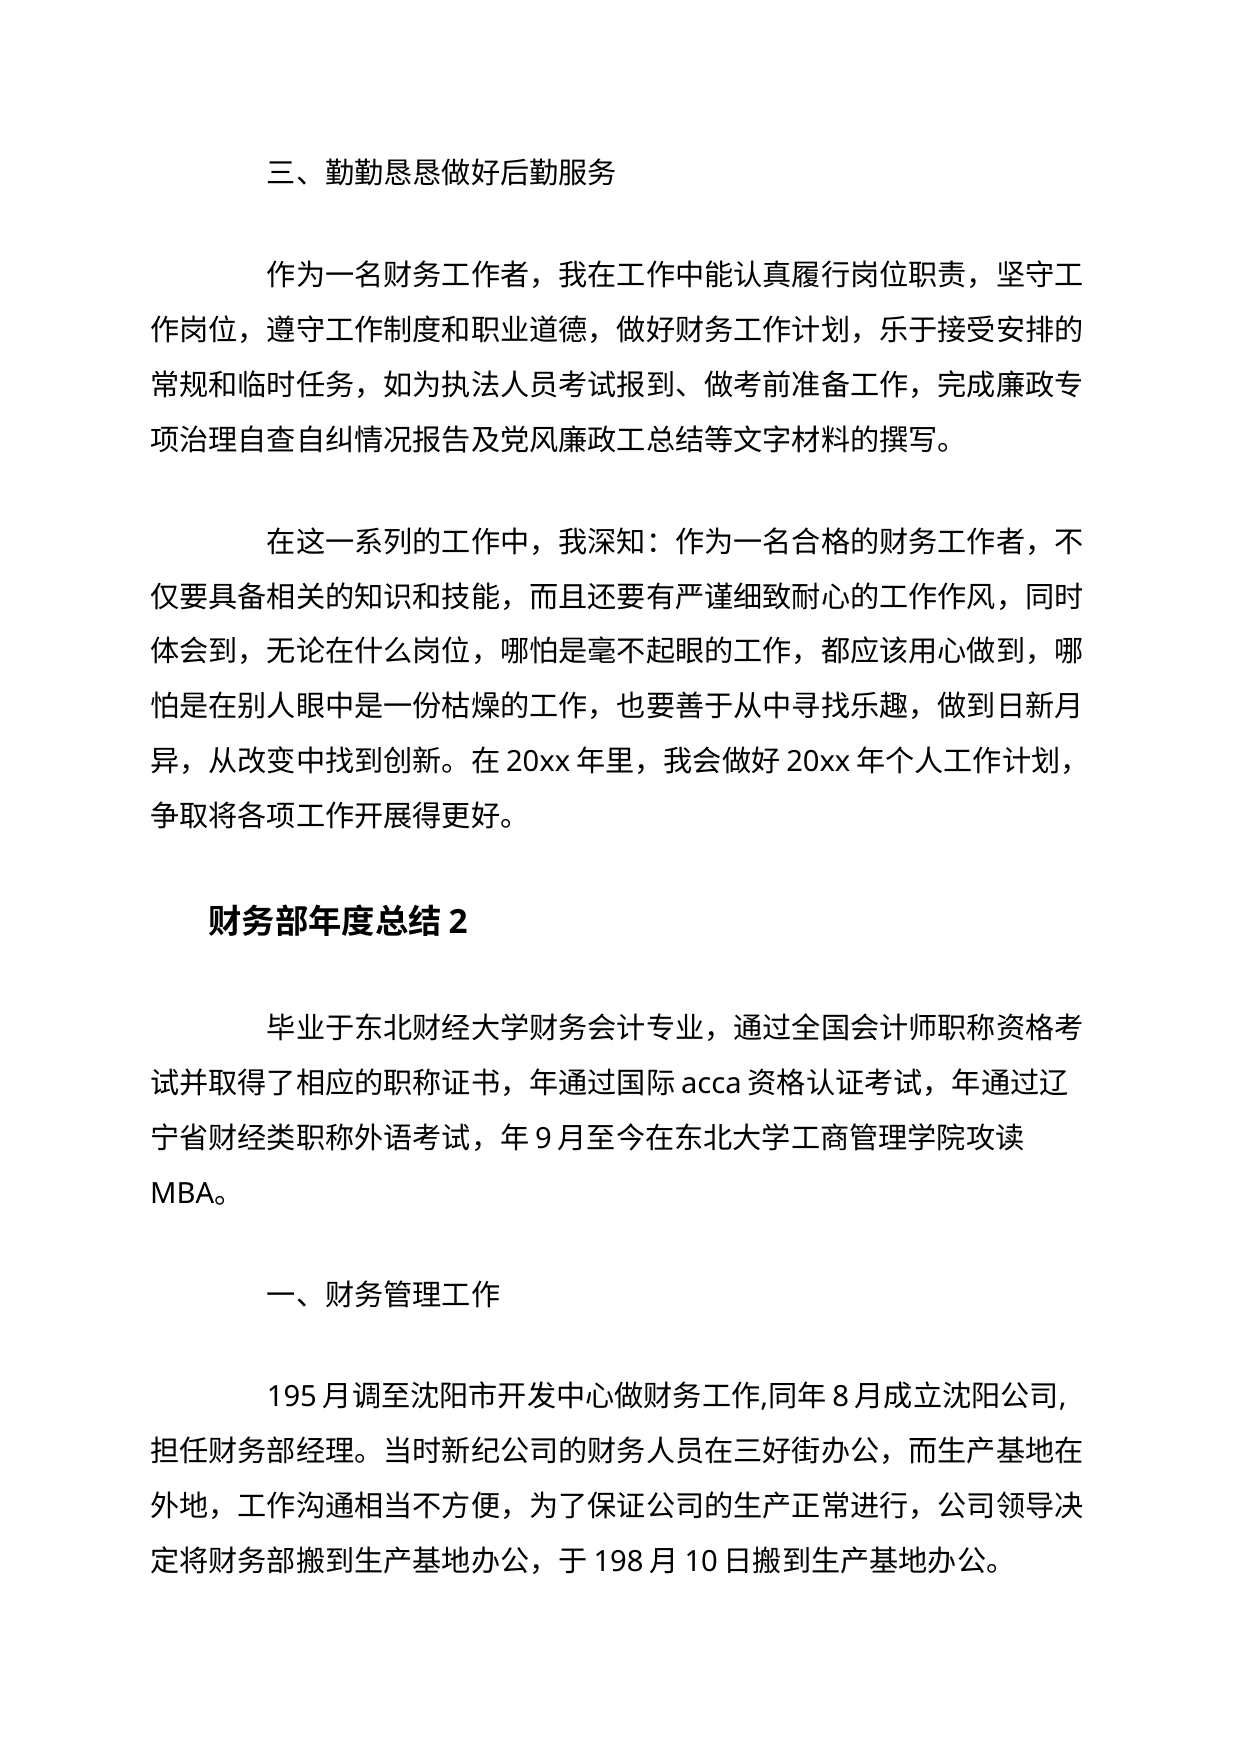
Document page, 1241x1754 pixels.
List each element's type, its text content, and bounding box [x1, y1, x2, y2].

text 毕业于东北财经大学财务会计专业，通过全国会计师职称资格考试并取得了相应的职称证书，年通过国际acca资格认证考试，年通过辽宁省财经类职称外语考试，年9月至今在东北大学工商管理学院攻读MBA。 [150, 1004, 1090, 1212]
text 三、勤勤恳恳做好后勤服务 [150, 150, 1090, 192]
text 在这一系列的工作中，我深知：作为一名合格的财务工作者，不仅要具备相关的知识和技能，而且还要有严谨细致耐心的工作作风，同时体会到，无论在什么岗位，哪怕是毫不起眼的工作，都应该用心做到，哪怕是在别人眼中是一份枯燥的工作，也要善于从中寻找乐趣，做到日新月异，从改变中找到创新。在20xx年里，我会做好20xx年个人工作计划，争取将各项工作开展得更好。 [150, 518, 1090, 835]
text 财务部年度总结2 [150, 894, 1090, 943]
text 作为一名财务工作者，我在工作中能认真履行岗位职责，坚守工作岗位，遵守工作制度和职业道德，做好财务工作计划，乐于接受安排的常规和临时任务，如为执法人员考试报到、做考前准备工作，完成廉政专项治理自查自纠情况报告及党风廉政工总结等文字材料的撰写。 [150, 252, 1090, 459]
text 一、财务管理工作 [150, 1271, 1090, 1313]
text 195月调至沈阳市开发中心做财务工作,同年8月成立沈阳公司,担任财务部经理。当时新纪公司的财务人员在三好街办公，而生产基地在外地，工作沟通相当不方便，为了保证公司的生产正常进行，公司领导决定将财务部搬到生产基地办公，于198月10日搬到生产基地办公。 [150, 1373, 1090, 1580]
